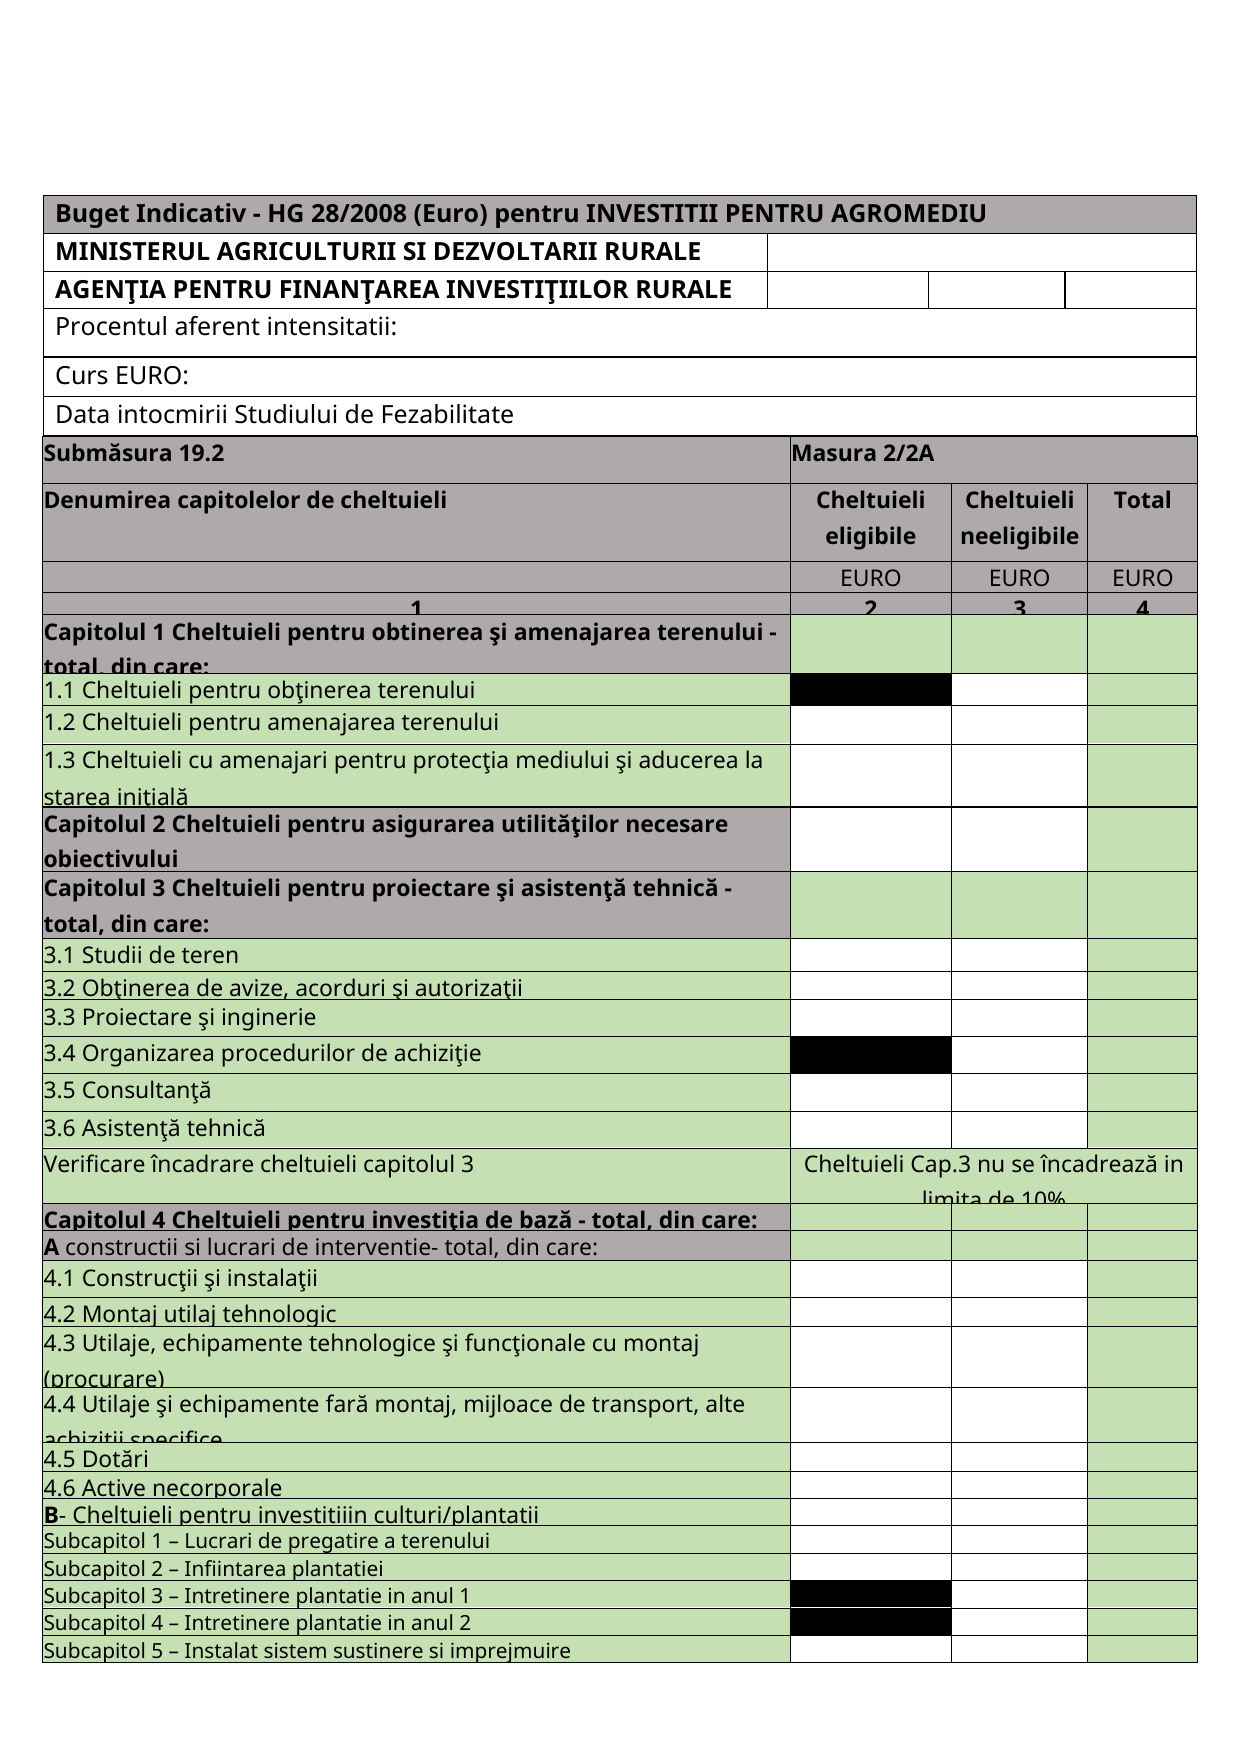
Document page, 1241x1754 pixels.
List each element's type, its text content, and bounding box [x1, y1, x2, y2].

table_cell Procentul aferent intensitatii: [44, 309, 1196, 356]
table_cell [952, 1581, 1087, 1607]
table_cell [1088, 1554, 1197, 1580]
table_cell Capitolul 4 Cheltuieli pentru investiţia de bază - total, din care: [43, 1204, 790, 1230]
table_cell [1088, 1472, 1197, 1498]
table_cell [1088, 1636, 1197, 1662]
table_cell [952, 972, 1087, 999]
table_cell [1088, 1581, 1197, 1607]
table_cell [791, 1526, 951, 1553]
table_cell A constructii si lucrari de interventie- total, din care: [43, 1231, 790, 1260]
table_cell Subcapitol 1 – Lucrari de pregatire a terenului [43, 1526, 790, 1553]
table_cell [952, 1554, 1087, 1580]
table_cell 4.6 Active necorporale [43, 1472, 790, 1498]
table_cell [791, 674, 951, 705]
table_cell [791, 1554, 951, 1580]
table_cell 4.3 Utilaje, echipamente tehnologice şi funcţionale cu montaj (procurare) [43, 1327, 790, 1387]
table_cell [952, 615, 1087, 673]
table_cell [952, 1261, 1087, 1297]
table_cell 4.1 Construcţii şi instalaţii [43, 1261, 790, 1297]
table_cell [952, 1327, 1087, 1387]
table_cell Subcapitol 2 – Infiintarea plantatiei [43, 1554, 790, 1580]
table_cell [1088, 1231, 1197, 1260]
table_cell [791, 1499, 951, 1525]
table_cell [791, 808, 951, 871]
table_cell [952, 674, 1087, 705]
table_cell [791, 1204, 951, 1230]
table_header Submăsura 19.2 [43, 437, 790, 483]
table_cell 3 [952, 593, 1087, 614]
table_cell [1088, 745, 1197, 806]
table_cell [1088, 1499, 1197, 1525]
table_cell [768, 272, 928, 307]
table_cell [791, 706, 951, 743]
table_cell [791, 1609, 951, 1635]
table_cell [1088, 1261, 1197, 1297]
table_cell [1088, 808, 1197, 871]
table_cell [1088, 939, 1197, 971]
table_cell 3.1 Studii de teren [43, 939, 790, 971]
table_cell [929, 272, 1064, 307]
table_cell Cheltuieli eligibile [791, 484, 951, 561]
table_cell [952, 1472, 1087, 1498]
table_cell [791, 1581, 951, 1607]
table_cell 4 [1088, 593, 1197, 614]
table_cell Subcapitol 4 – Intretinere plantatie in anul 2 [43, 1609, 790, 1635]
table_cell [791, 1261, 951, 1297]
table_cell [1088, 1526, 1197, 1553]
table_cell 1.2 Cheltuieli pentru amenajarea terenului [43, 706, 790, 743]
table_cell [952, 1388, 1087, 1442]
table_cell [791, 1636, 951, 1662]
table_cell [952, 1037, 1087, 1073]
table_cell [952, 745, 1087, 806]
table_cell [952, 939, 1087, 971]
table_cell [791, 1112, 951, 1147]
table_cell 1.3 Cheltuieli cu amenajari pentru protecţia mediului şi aducerea la starea iniţială [43, 745, 790, 806]
table_header Buget Indicativ - HG 28/2008 (Euro) pentru INVESTITII PENTRU AGROMEDIU [44, 196, 1196, 233]
table_cell [952, 1443, 1087, 1471]
table_cell [1088, 1609, 1197, 1635]
table_cell Capitolul 3 Cheltuieli pentru proiectare şi asistenţă tehnică - total, din care: [43, 872, 790, 938]
table_cell [791, 615, 951, 673]
table_cell [1088, 1112, 1197, 1147]
table_cell [791, 1231, 951, 1260]
table_cell [1088, 1443, 1197, 1471]
table_cell [1088, 1327, 1197, 1387]
table_cell [952, 808, 1087, 871]
table_cell Curs EURO: [44, 358, 1196, 396]
table_cell [791, 1298, 951, 1326]
table_cell [952, 872, 1087, 938]
table_cell 1 [43, 593, 790, 614]
table_cell Capitolul 2 Cheltuieli pentru asigurarea utilităţilor necesare obiectivului [43, 808, 790, 871]
table_cell [952, 1112, 1087, 1147]
table_cell [791, 1000, 951, 1036]
table_cell Total [1088, 484, 1197, 561]
table_cell [791, 1327, 951, 1387]
table_cell [791, 939, 951, 971]
table_cell [791, 972, 951, 999]
table_cell 3.5 Consultanţă [43, 1074, 790, 1111]
table_cell [1088, 872, 1197, 938]
table_cell [952, 1074, 1087, 1111]
table_cell [43, 562, 790, 592]
table_cell [1066, 272, 1196, 307]
table_cell 4.4 Utilaje şi echipamente fară montaj, mijloace de transport, alte achiziţii specifice [43, 1388, 790, 1442]
table_cell Capitolul 1 Cheltuieli pentru obtinerea şi amenajarea terenului - total, din care: [43, 615, 790, 673]
table_cell 4.2 Montaj utilaj tehnologic [43, 1298, 790, 1326]
table_cell [952, 1298, 1087, 1326]
table_cell [952, 1636, 1087, 1662]
table_cell EURO [952, 562, 1087, 592]
table_cell [1088, 1037, 1197, 1073]
table_cell 3.6 Asistenţă tehnică [43, 1112, 790, 1147]
table_cell [791, 872, 951, 938]
table_cell [952, 1499, 1087, 1525]
table_cell [1088, 1074, 1197, 1111]
table_cell [952, 1204, 1087, 1230]
table_cell Denumirea capitolelor de cheltuieli [43, 484, 790, 561]
table_cell 4.5 Dotări [43, 1443, 790, 1471]
table_cell [791, 1074, 951, 1111]
table_cell [952, 1526, 1087, 1553]
table_cell [768, 234, 1196, 271]
table_cell [952, 706, 1087, 743]
table_cell [791, 1388, 951, 1442]
table_cell EURO [791, 562, 951, 592]
table_cell [952, 1000, 1087, 1036]
table_cell [791, 1443, 951, 1471]
table_cell [791, 1037, 951, 1073]
table_cell [791, 745, 951, 806]
table_cell MINISTERUL AGRICULTURII SI DEZVOLTARII RURALE [44, 234, 767, 271]
table_cell B- Cheltuieli pentru investitiiin culturi/plantatii [43, 1499, 790, 1525]
table_cell Verificare încadrare cheltuieli capitolul 3 [43, 1149, 790, 1203]
table_header Masura 2/2A [791, 437, 1197, 483]
table_cell [1088, 674, 1197, 705]
table_cell [1088, 615, 1197, 673]
table_cell [1088, 706, 1197, 743]
table_cell Subcapitol 5 – Instalat sistem sustinere si imprejmuire [43, 1636, 790, 1662]
table_cell Subcapitol 3 – Intretinere plantatie in anul 1 [43, 1581, 790, 1607]
table_cell [1088, 972, 1197, 999]
table_cell [1088, 1204, 1197, 1230]
table_cell AGENŢIA PENTRU FINANŢAREA INVESTIŢIILOR RURALE [44, 272, 767, 307]
table_cell 2 [791, 593, 951, 614]
table_cell [952, 1231, 1087, 1260]
table_cell 3.2 Obţinerea de avize, acorduri şi autorizaţii [43, 972, 790, 999]
table_cell [1088, 1388, 1197, 1442]
table_cell [952, 1609, 1087, 1635]
table_cell 3.4 Organizarea procedurilor de achiziţie [43, 1037, 790, 1073]
table_cell Cheltuieli Cap.3 nu se încadrează in limita de 10% [791, 1149, 1197, 1203]
table_cell Cheltuieli neeligibile [952, 484, 1087, 561]
table_cell 1.1 Cheltuieli pentru obţinerea terenului [43, 674, 790, 705]
table_cell [791, 1472, 951, 1498]
table_cell 3.3 Proiectare şi inginerie [43, 1000, 790, 1036]
table_cell Data intocmirii Studiului de Fezabilitate [44, 397, 1196, 435]
table_cell [1088, 1000, 1197, 1036]
table_cell EURO [1088, 562, 1197, 592]
table_cell [1088, 1298, 1197, 1326]
